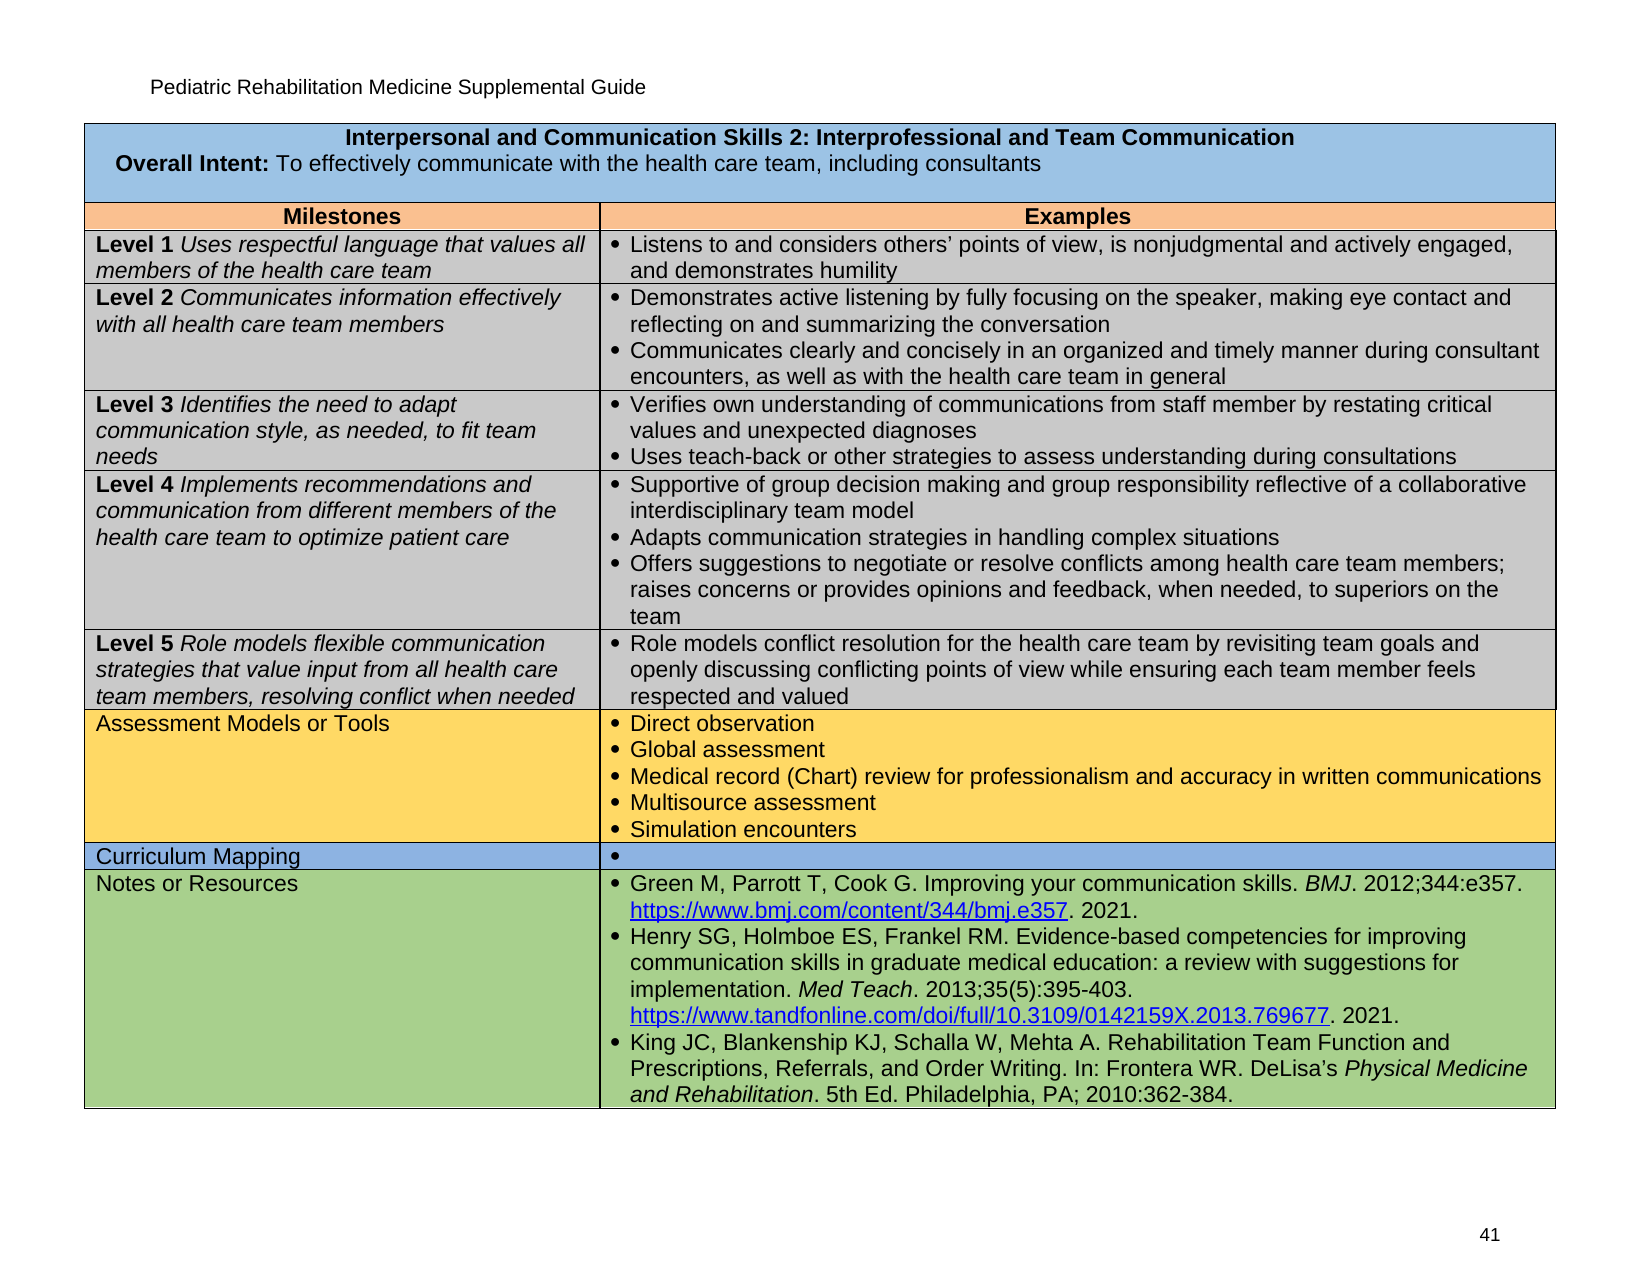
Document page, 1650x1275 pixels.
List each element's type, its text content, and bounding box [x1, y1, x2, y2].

table_header Interpersonal and Communication Skills 2: Interprofessional and Team Communication Overall Intent: To effectively communicate with the health care team, including consultants [85, 124, 1555, 202]
table_cell Level 3 Identifies the need to adapt communication style, as needed, to fit team needs [85, 391, 599, 470]
table_cell Role models conflict resolution for the health care team by revisiting team goals and openly discussing conflicting points of view while ensuring each team member feels respected and valued [601, 630, 1555, 709]
table_cell Assessment Models or Tools [85, 710, 599, 842]
table_cell [601, 843, 1555, 869]
table_cell Direct observation Global assessment Medical record (Chart) review for professionalism and accuracy in written communications Multisource assessment Simulation encounters [601, 710, 1555, 842]
table_cell Listens to and considers others’ points of view, is nonjudgmental and actively engaged, and demonstrates humility [601, 231, 1555, 283]
table_cell Milestones [85, 203, 599, 229]
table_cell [601, 870, 1555, 1107]
table_cell Curriculum Mapping [85, 843, 599, 869]
table_cell Level 2 Communicates information effectively with all health care team members [85, 284, 599, 390]
table_cell Examples [601, 203, 1555, 229]
table_cell Demonstrates active listening by fully focusing on the speaker, making eye contact and reflecting on and summarizing the conversation Communicates clearly and concisely in an organized and timely manner during consultant encounters, as well as with the health care team in general [601, 284, 1555, 390]
table_cell Level 4 Implements recommendations and communication from different members of the health care team to optimize patient care [85, 471, 599, 629]
table_cell Supportive of group decision making and group responsibility reflective of a collaborative interdisciplinary team model Adapts communication strategies in handling complex situations Offers suggestions to negotiate or resolve conflicts among health care team members; raises concerns or provides opinions and feedback, when needed, to superiors on the team [601, 471, 1555, 629]
table_cell Verifies own understanding of communications from staff member by restating critical values and unexpected diagnoses Uses teach-back or other strategies to assess understanding during consultations [601, 391, 1555, 470]
table_cell Notes or Resources [85, 870, 599, 1107]
table_cell Level 1 Uses respectful language that values all members of the health care team [85, 231, 599, 283]
table_cell Level 5 Role models flexible communication strategies that value input from all health care team members, resolving conflict when needed [85, 630, 599, 709]
